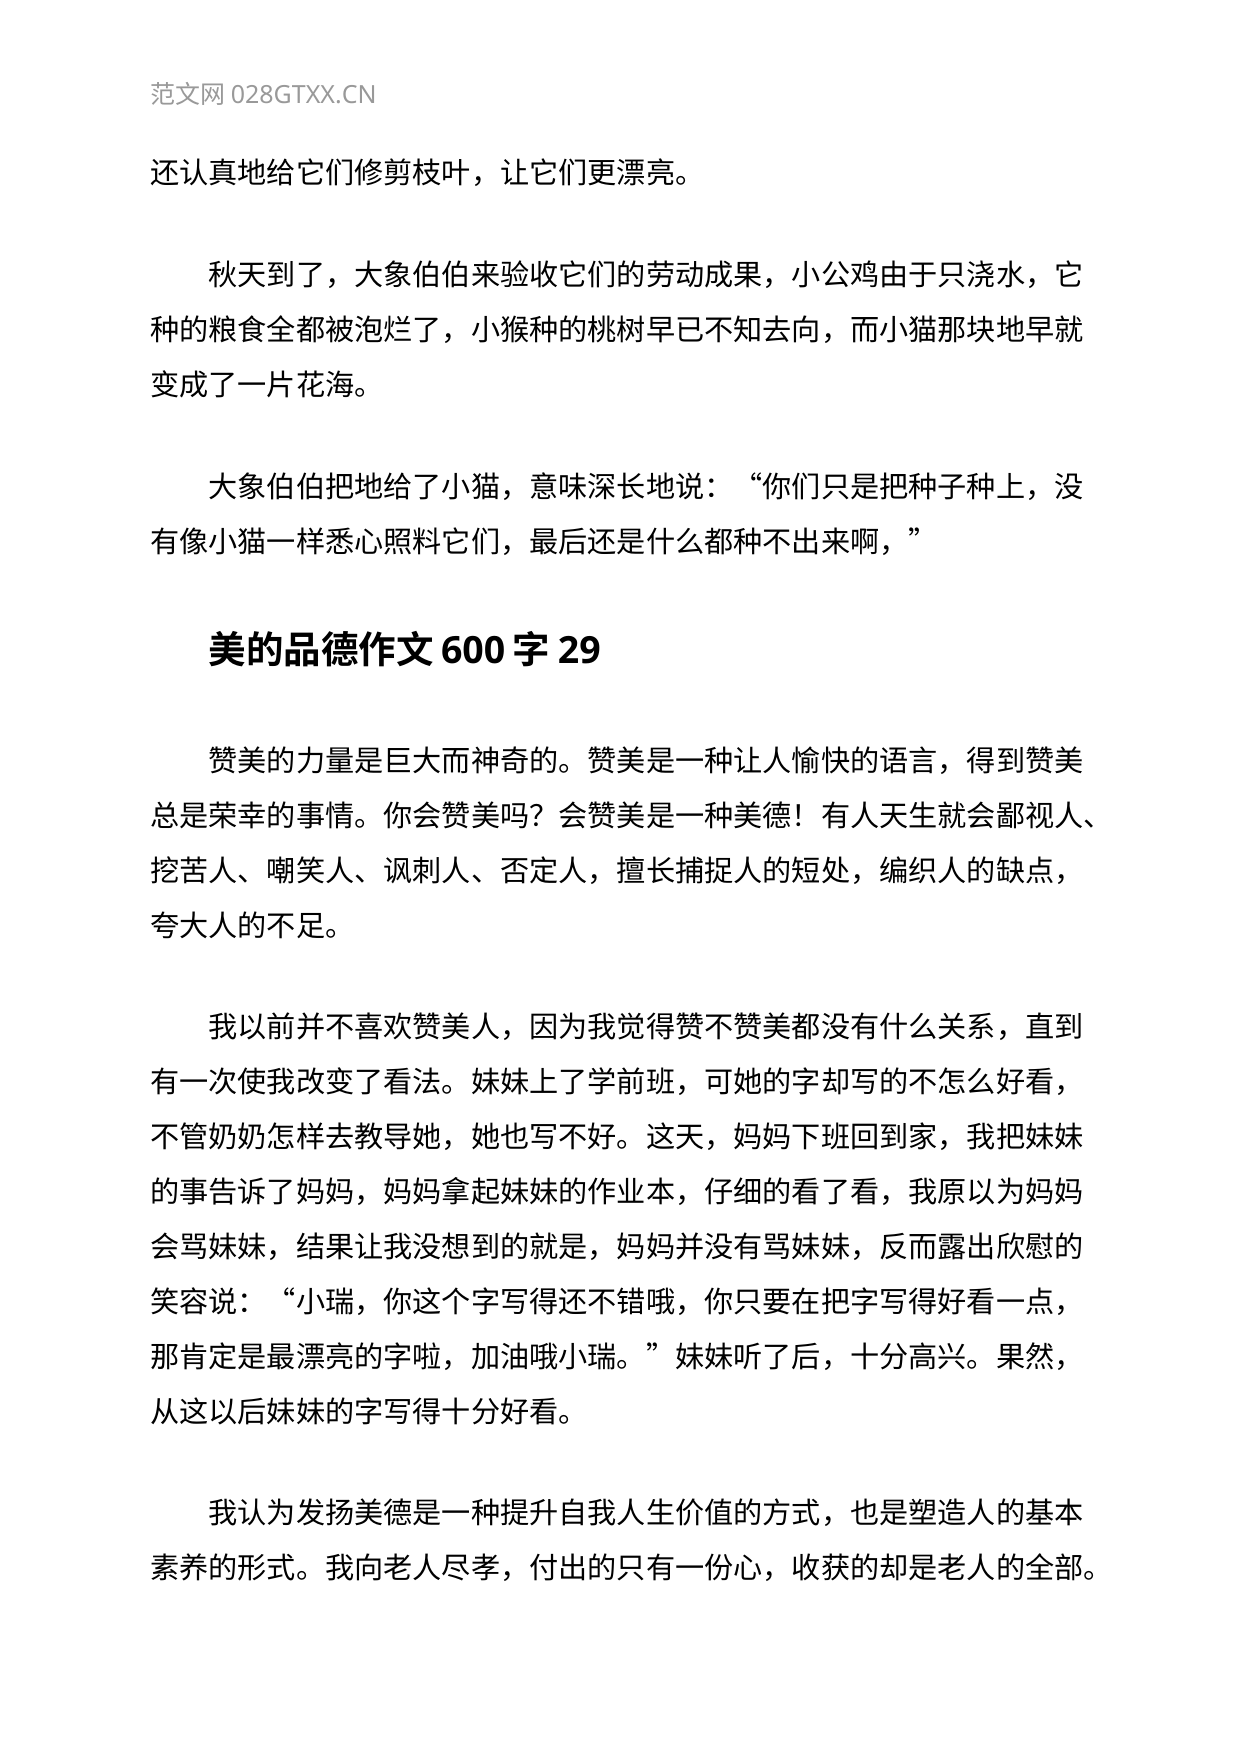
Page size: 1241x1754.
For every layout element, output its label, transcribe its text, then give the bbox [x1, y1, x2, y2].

text 我以前并不喜欢赞美人，因为我觉得赞不赞美都没有什么关系，直到有一次使我改变了看法。妹妹上了学前班，可她的字却写的不怎么好看，不管奶奶怎样去教导她，她也写不好。这天，妈妈下班回到家，我把妹妹的事告诉了妈妈，妈妈拿起妹妹的作业本，仔细的看了看，我原以为妈妈会骂妹妹，结果让我没想到的就是，妈妈并没有骂妹妹，反而露出欣慰的笑容说：“小瑞，你这个字写得还不错哦，你只要在把字写得好看一点，那肯定是最漂亮的字啦，加油哦小瑞。”妹妹听了后，十分高兴。果然，从这以后妹妹的字写得十分好看。 [150, 1004, 1090, 1431]
text 赞美的力量是巨大而神奇的。赞美是一种让人愉快的语言，得到赞美总是荣幸的事情。你会赞美吗？会赞美是一种美德！有人天生就会鄙视人、挖苦人、嘲笑人、讽刺人、否定人，擅长捕捉人的短处，编织人的缺点，夸大人的不足。 [150, 738, 1090, 944]
text 秋天到了，大象伯伯来验收它们的劳动成果，小公鸡由于只浇水，它种的粮食全都被泡烂了，小猴种的桃树早已不知去向，而小猫那块地早就变成了一片花海。 [150, 252, 1090, 404]
text 大象伯伯把地给了小猫，意味深长地说：“你们只是把种子种上，没有像小猫一样悉心照料它们，最后还是什么都种不出来啊，” [150, 463, 1090, 561]
text 美的品德作文600字29 [150, 620, 1090, 674]
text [150, 1490, 1090, 1587]
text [150, 150, 1090, 192]
